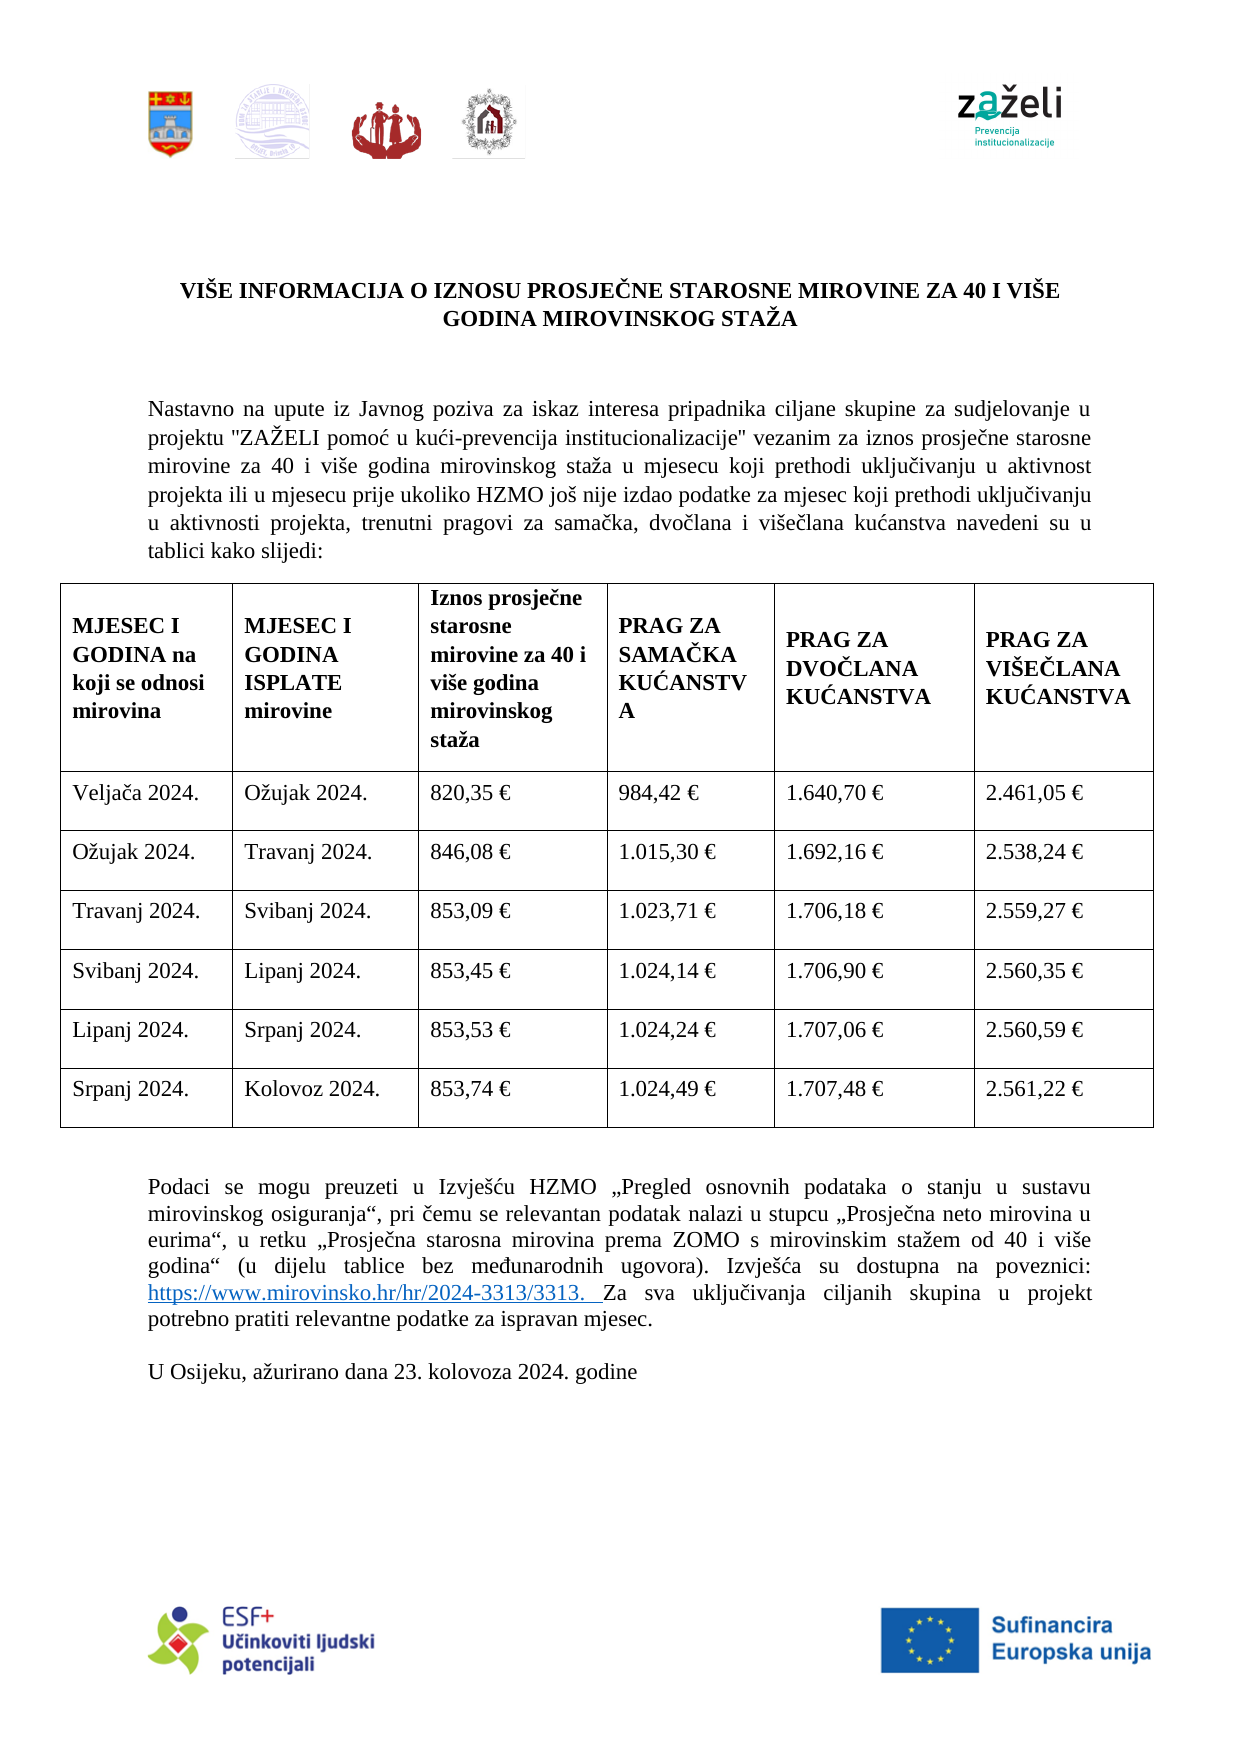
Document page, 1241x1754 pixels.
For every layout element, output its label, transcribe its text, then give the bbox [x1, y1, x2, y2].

table_cell 2.538,24 € [975, 831, 1153, 890]
table_cell 1.707,06 € [775, 1010, 974, 1068]
table_cell 853,09 € [419, 891, 607, 949]
table_cell 853,45 € [419, 950, 607, 1008]
table_cell 1.024,14 € [608, 950, 774, 1008]
table_cell 2.560,35 € [975, 950, 1153, 1008]
picture [147, 1606, 1152, 1675]
table_cell Srpanj 2024. [61, 1069, 232, 1127]
picture [452, 85, 526, 159]
table_cell 1.023,71 € [608, 891, 774, 949]
table_cell 2.560,59 € [975, 1010, 1153, 1068]
table_cell 2.561,22 € [975, 1069, 1153, 1127]
table_cell Veljača 2024. [61, 772, 232, 830]
table_cell 846,08 € [419, 831, 607, 890]
picture [350, 100, 422, 159]
table_header PRAG ZA DVOČLANA KUĆANSTVA [775, 584, 974, 771]
table_cell 820,35 € [419, 772, 607, 830]
text VIŠE INFORMACIJA O IZNOSU PROSJEČNE STAROSNE MIROVINE ZA 40 I VIŠE GODINA MIROVINSKOG STAŽA [148, 277, 1093, 332]
table_header PRAG ZA SAMAČKA KUĆANSTVA [608, 584, 774, 771]
picture [235, 84, 310, 159]
picture [147, 90, 194, 159]
table_header PRAG ZA VIŠEČLANA KUĆANSTVA [975, 584, 1153, 771]
table_cell Srpanj 2024. [233, 1010, 418, 1068]
table_header MJESEC I GODINA ISPLATE mirovine [233, 584, 418, 771]
picture [939, 73, 1079, 159]
table_cell 1.706,18 € [775, 891, 974, 949]
text Nastavno na upute iz Javnog poziva za iskaz interesa pripadnika ciljane skupine za sudjelovanje u projektu ''ZAŽELI pomoć u kući-prevencija institucionalizacije'' vezanim za iznos prosječne starosne mirovine za 40 i više godina mirovinskog staža u mjesecu koji prethodi uključivanju u aktivnost projekta ili u mjesecu prije ukoliko HZMO još nije izdao podatke za mjesec koji prethodi uključivanju u aktivnosti projekta, trenutni pragovi za samačka, dvočlana i višečlana kućanstva navedeni su u tablici kako slijedi: [148, 395, 1093, 564]
text Podaci se mogu preuzeti u Izvješću HZMO „Pregled osnovnih podataka o stanju u sustavu mirovinskog osiguranja“, pri čemu se relevantan podatak nalazi u stupcu „Prosječna neto mirovina u eurima“, u retku „Prosječna starosna mirovina prema ZOMO s mirovinskim stažem od 40 i više godina“ (u dijelu tablice bez međunarodnih ugovora). Izvješća su dostupna na poveznici: https://www.mirovinsko.hr/hr/2024-3313/3313. Za sva uključivanja ciljanih skupina u projekt potrebno pratiti relevantne podatke za ispravan mjesec. [148, 1173, 1093, 1332]
table_cell 1.706,90 € [775, 950, 974, 1008]
table_cell 1.024,24 € [608, 1010, 774, 1068]
table_cell 1.024,49 € [608, 1069, 774, 1127]
table_cell 2.559,27 € [975, 891, 1153, 949]
table_cell Travanj 2024. [61, 891, 232, 949]
table_header MJESEC I GODINA na koji se odnosi mirovina [61, 584, 232, 771]
table_cell 1.707,48 € [775, 1069, 974, 1127]
table_cell Lipanj 2024. [233, 950, 418, 1008]
table_cell Svibanj 2024. [61, 950, 232, 1008]
table_cell Travanj 2024. [233, 831, 418, 890]
table_cell Lipanj 2024. [61, 1010, 232, 1068]
table_cell 2.461,05 € [975, 772, 1153, 830]
table_cell Ožujak 2024. [61, 831, 232, 890]
table_cell 1.692,16 € [775, 831, 974, 890]
table_cell Svibanj 2024. [233, 891, 418, 949]
table_cell 853,53 € [419, 1010, 607, 1068]
table_cell 984,42 € [608, 772, 774, 830]
table_cell Kolovoz 2024. [233, 1069, 418, 1127]
text U Osijeku, ažurirano dana 23. kolovoza 2024. godine [148, 1358, 1093, 1384]
table_cell 853,74 € [419, 1069, 607, 1127]
table_cell 1.015,30 € [608, 831, 774, 890]
table_cell Ožujak 2024. [233, 772, 418, 830]
table_cell 1.640,70 € [775, 772, 974, 830]
table_header Iznos prosječne starosne mirovine za 40 i više godina mirovinskog staža [419, 584, 607, 771]
